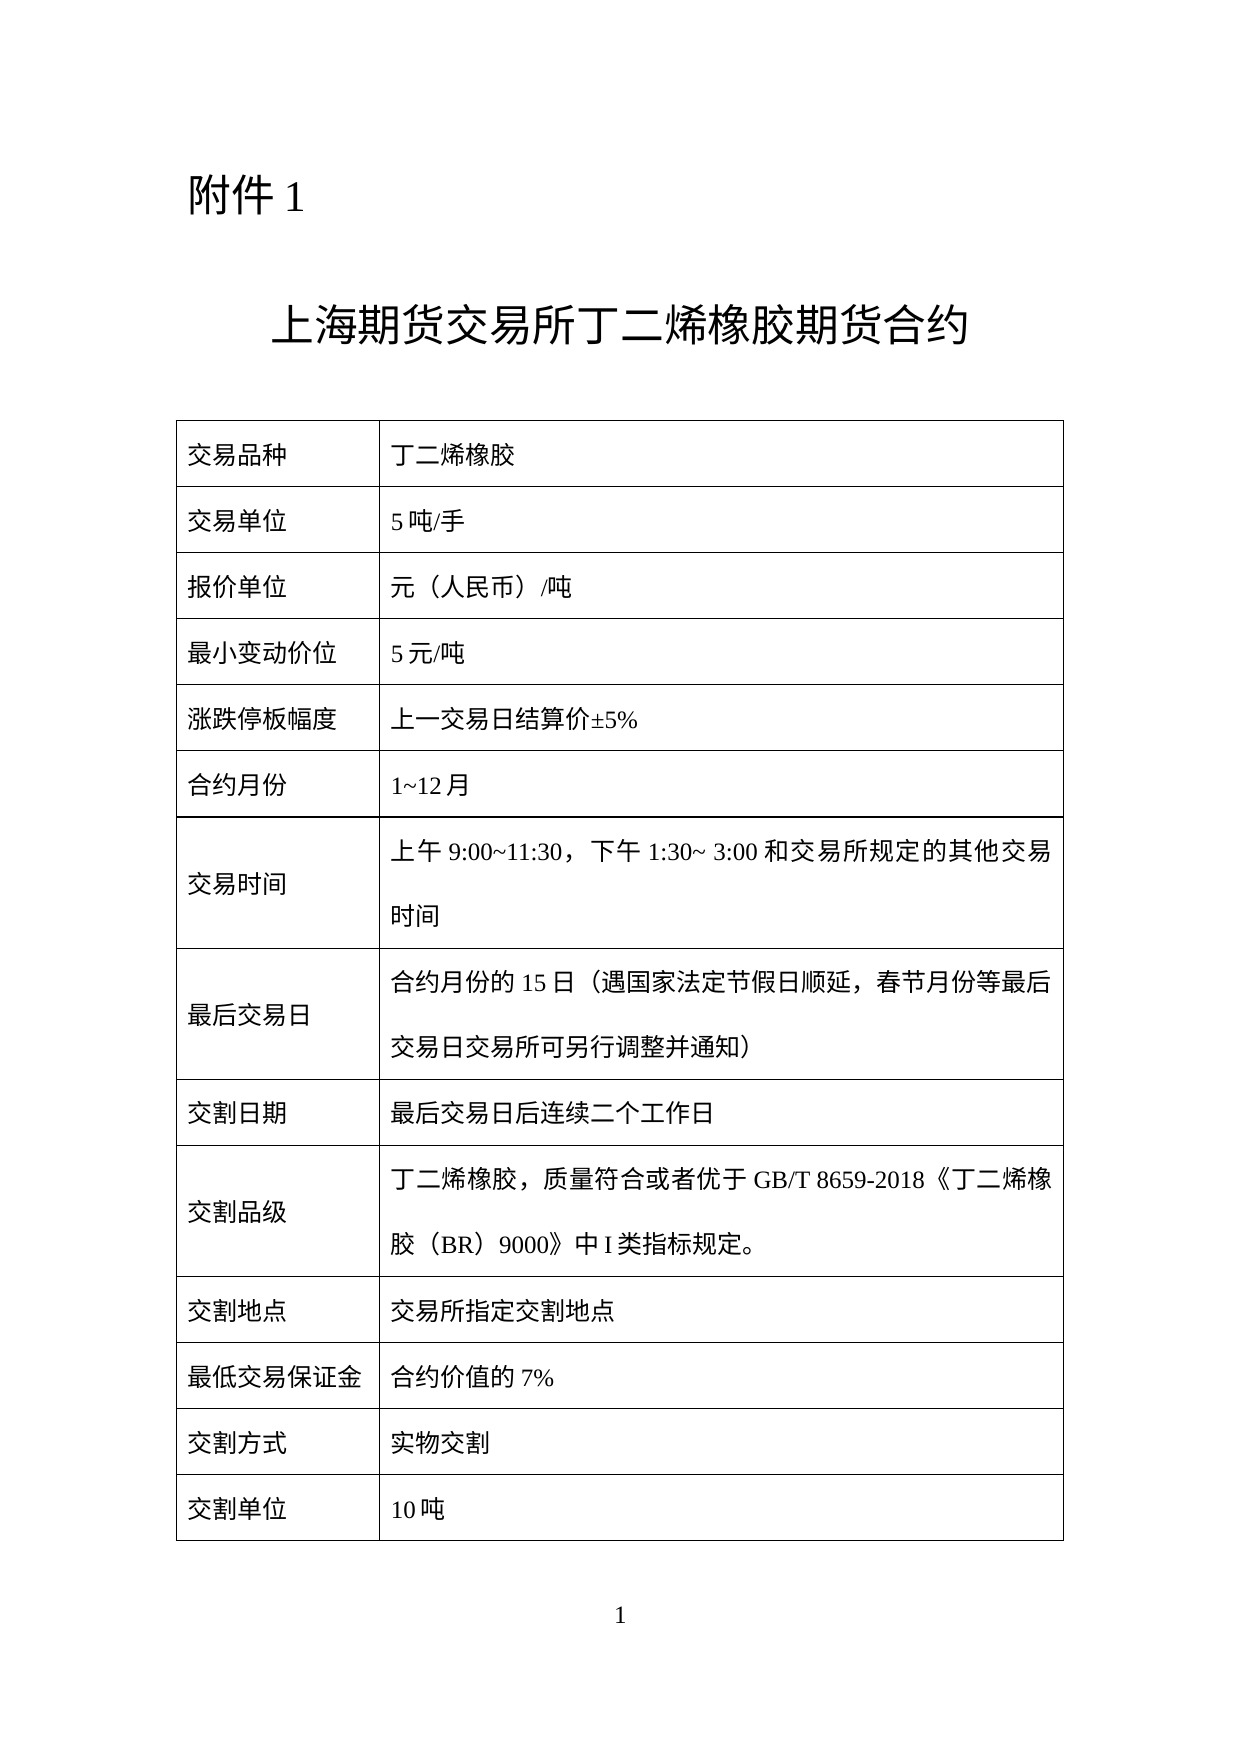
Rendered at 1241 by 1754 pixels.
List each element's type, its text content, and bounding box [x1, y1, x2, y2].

table_cell 交割地点 [177, 1277, 379, 1342]
table_header 交易品种 [177, 421, 379, 486]
table_cell 上一交易日结算价±5% [380, 685, 1063, 750]
table_cell 合约月份 [177, 751, 379, 816]
table_cell 1~12月 [380, 751, 1063, 816]
table_cell 丁二烯橡胶，质量符合或者优于GB/T 8659-2018《丁二烯橡胶（BR）9000》中I类指标规定。 [380, 1146, 1063, 1276]
table_cell 交割品级 [177, 1146, 379, 1276]
table_cell 最后交易日后连续二个工作日 [380, 1080, 1063, 1144]
table_cell 合约价值的7% [380, 1343, 1063, 1408]
table_cell 上午9:00~11:30，下午1:30~ 3:00和交易所规定的其他交易时间 [380, 818, 1063, 947]
text 上海期货交易所丁二烯橡胶期货合约 [187, 290, 1053, 355]
table_cell 元（人民币）/吨 [380, 553, 1063, 618]
table_cell 交割方式 [177, 1409, 379, 1474]
table_cell 最低交易保证金 [177, 1343, 379, 1408]
table_cell 交割单位 [177, 1475, 379, 1540]
table_cell 交割日期 [177, 1080, 379, 1144]
table_cell 最小变动价位 [177, 619, 379, 684]
table_cell 交易所指定交割地点 [380, 1277, 1063, 1342]
table_cell 5吨/手 [380, 487, 1063, 552]
table_cell 涨跌停板幅度 [177, 685, 379, 750]
table_cell 实物交割 [380, 1409, 1063, 1474]
table_cell 合约月份的15日（遇国家法定节假日顺延，春节月份等最后交易日交易所可另行调整并通知） [380, 949, 1063, 1078]
text 附件1 [187, 160, 1053, 225]
table_cell 5元/吨 [380, 619, 1063, 684]
table_header 丁二烯橡胶 [380, 421, 1063, 486]
table_cell 报价单位 [177, 553, 379, 618]
table_cell 10吨 [380, 1475, 1063, 1540]
table_cell 交易时间 [177, 818, 379, 947]
table_cell 最后交易日 [177, 949, 379, 1078]
table_cell 交易单位 [177, 487, 379, 552]
